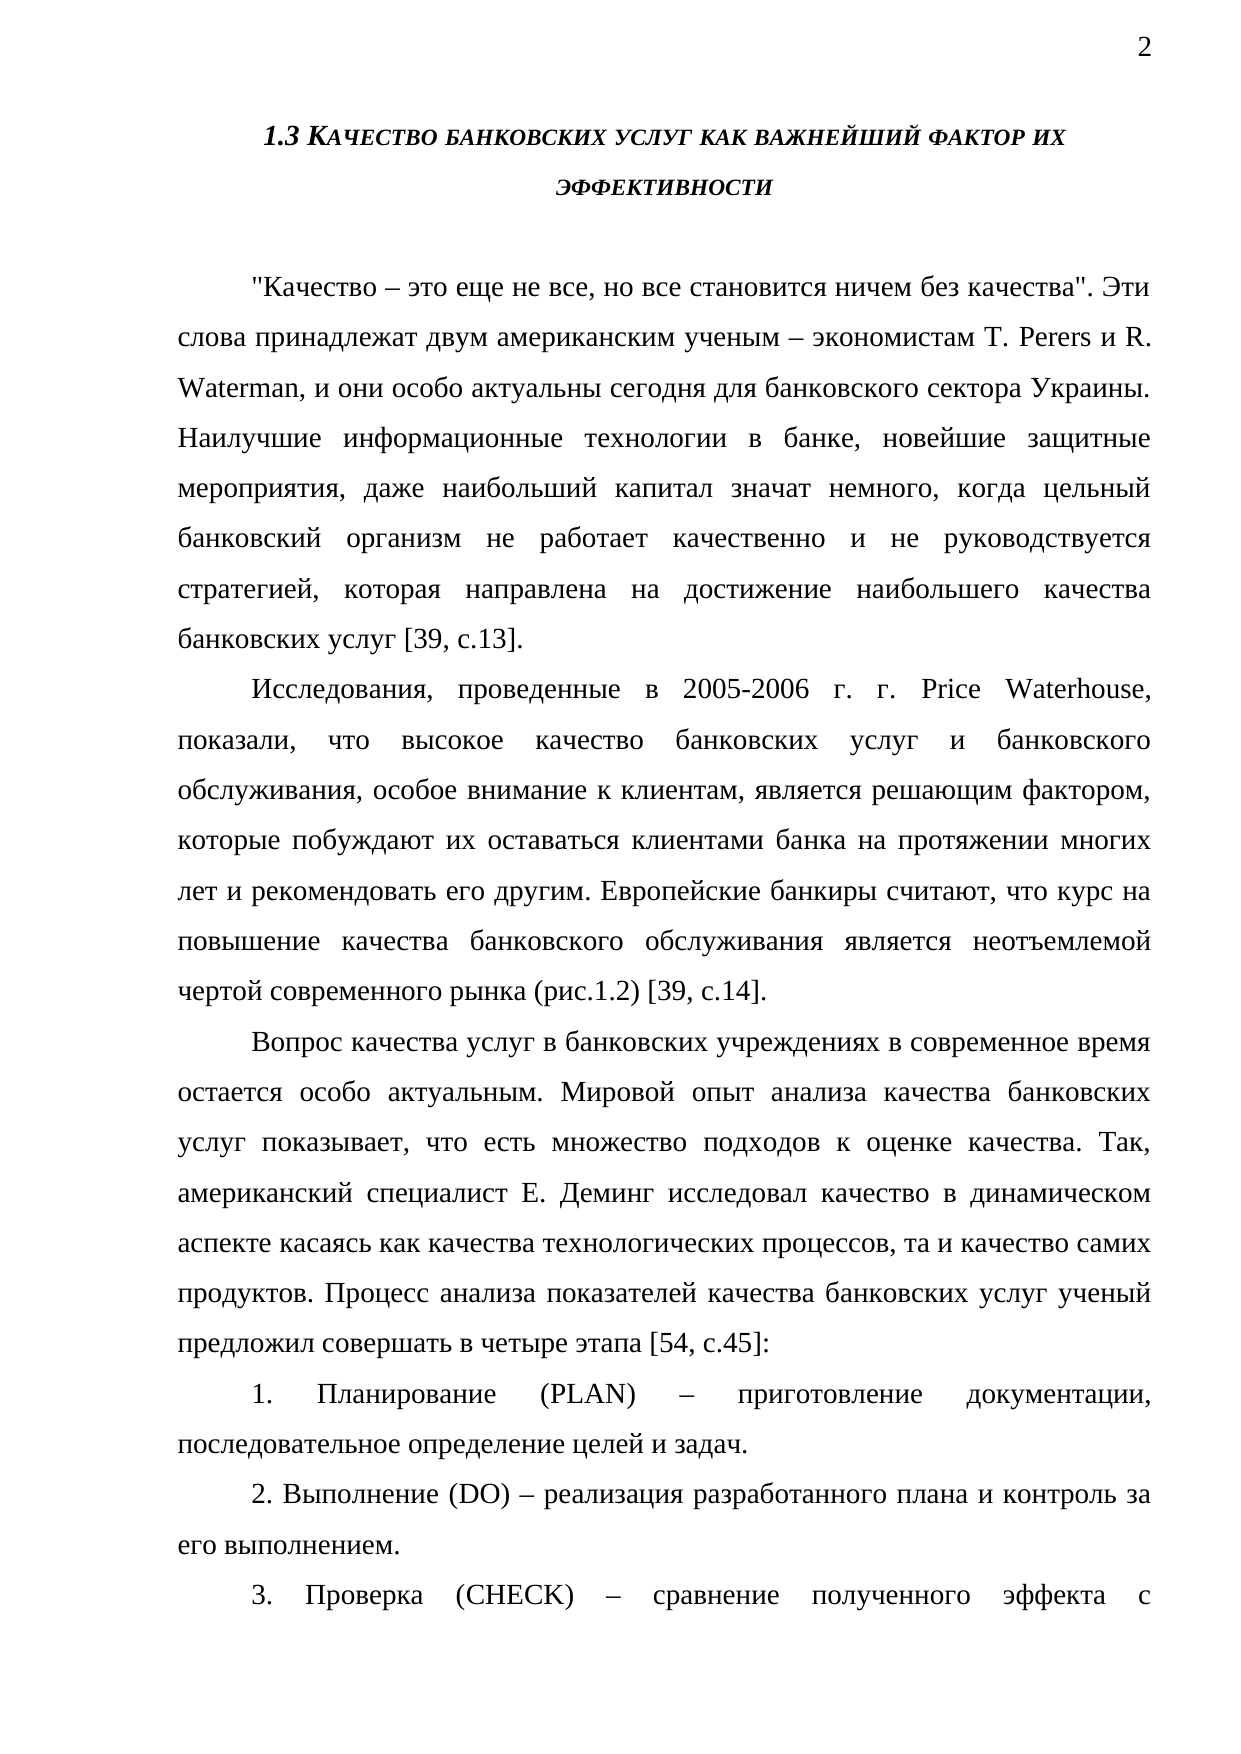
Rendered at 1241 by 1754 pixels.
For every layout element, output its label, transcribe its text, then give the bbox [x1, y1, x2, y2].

text 2. Выполнение (DO) – реализация разработанного плана и контроль за его выполнением. [177, 1477, 1152, 1560]
text Исследования, проведенные в 2005-2006 г. г. Price Waterhouse, показали, что высокое качество банковских услуг и банковского обслуживания, особое внимание к клиентам, является решающим фактором, которые побуждают их оставаться клиентами банка на протяжении многих лет и рекомендовать его другим. Европейские банкиры считают, что курс на повышение качества банковского обслуживания является неотъемлемой чертой современного рынка (рис.1.2) [39, c.14]. [177, 672, 1152, 1007]
text 1. Планирование (PLAN) – приготовление документации, последовательное определение целей и задач. [177, 1376, 1152, 1460]
subtitle 1.3 Качество банковских услуг как важнейший фактор их эффективности [177, 118, 1152, 202]
text "Качество – это еще не все, но все становится ничем без качества". Эти слова принадлежат двум американским ученым – экономистам Т. Perers и R. Waterman, и они особо актуальны сегодня для банковского сектора Украины. Наилучшие информационные технологии в банке, новейшие защитные мероприятия, даже наибольший капитал значат немного, когда цельный банковский организм не работает качественно и не руководствуется стратегией, которая направлена на достижение наибольшего качества банковских услуг [39, c.13]. [177, 269, 1152, 655]
text Вопрос качества услуг в банковских учреждениях в современное время остается особо актуальным. Мировой опыт анализа качества банковских услуг показывает, что есть множество подходов к оценке качества. Так, американский специалист Е. Деминг исследовал качество в динамическом аспекте касаясь как качества технологических процессов, та и качество самих продуктов. Процесс анализа показателей качества банковских услуг ученый предложил совершать в четыре этапа [54, с.45]: [177, 1024, 1152, 1359]
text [177, 1577, 1152, 1611]
